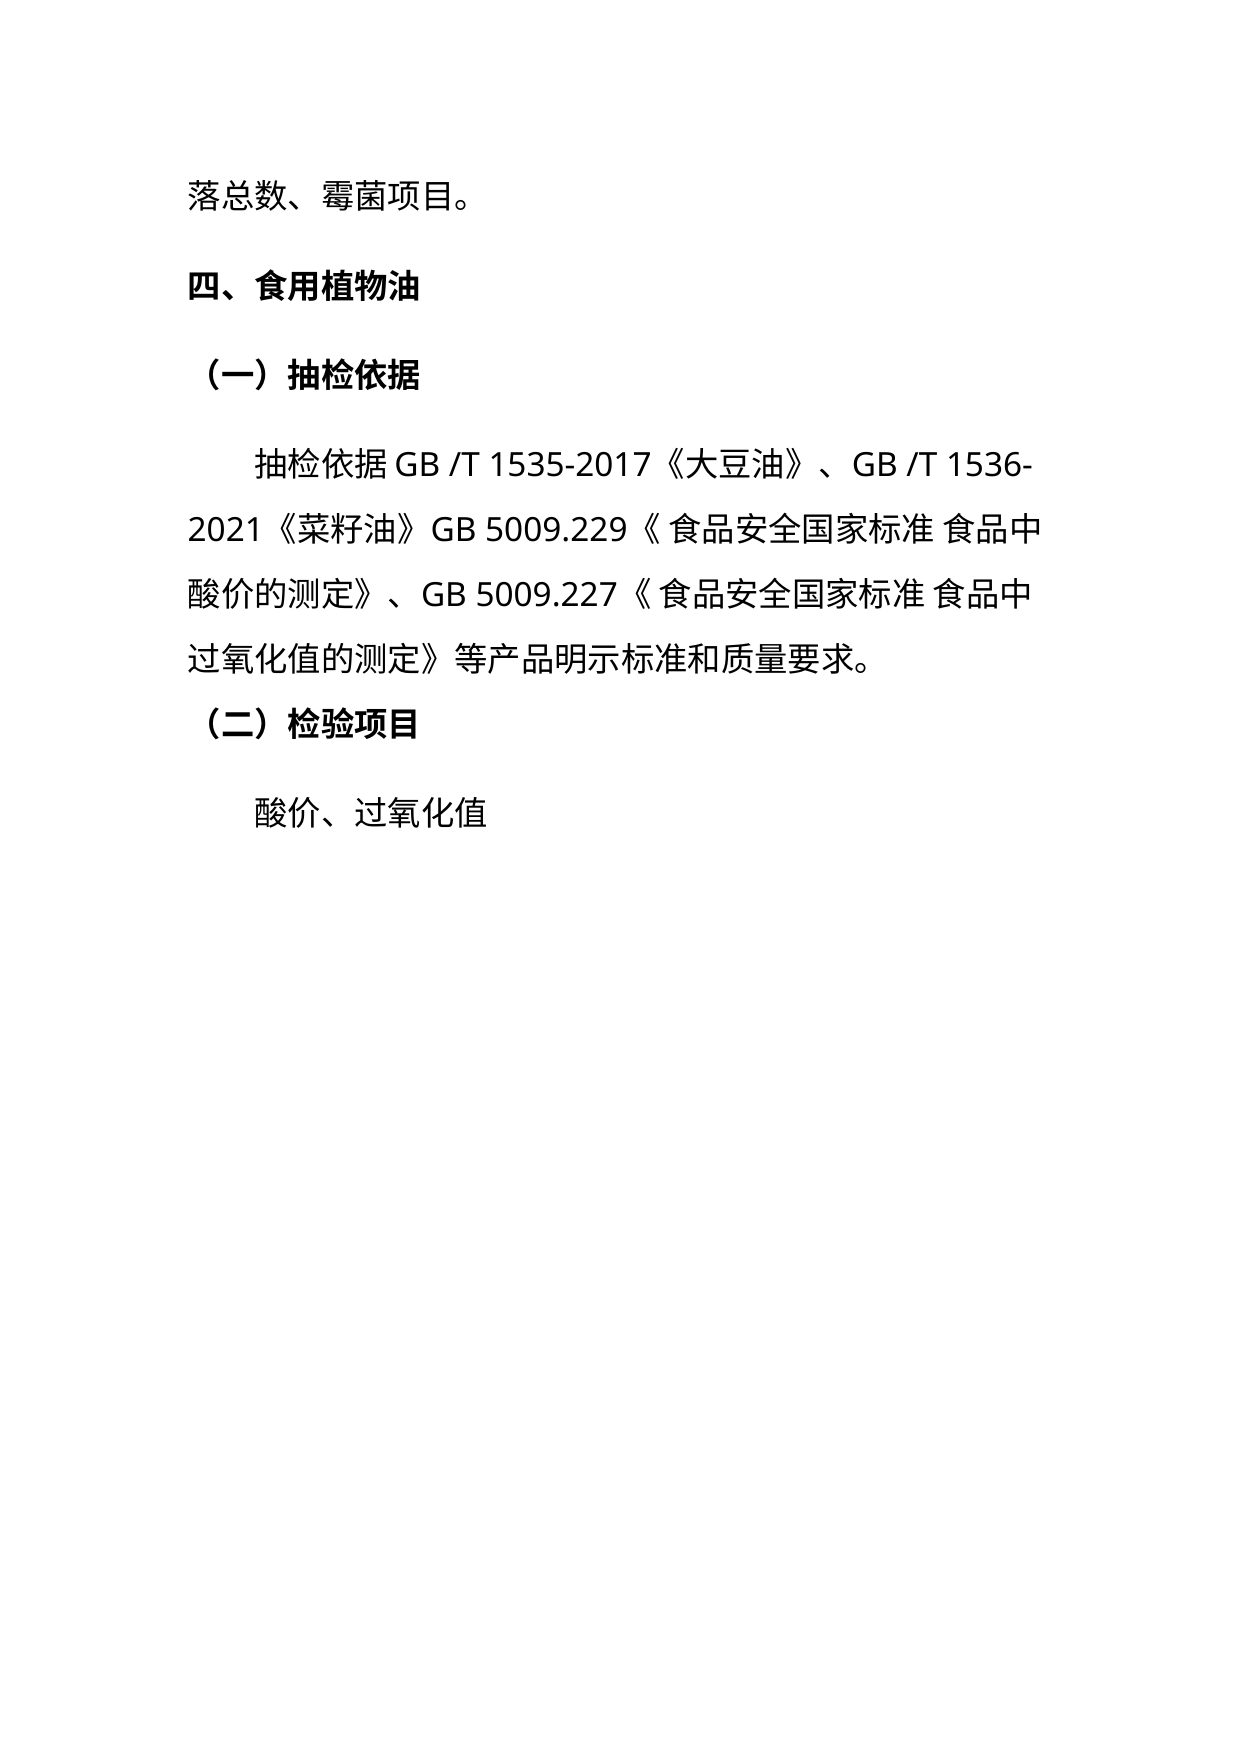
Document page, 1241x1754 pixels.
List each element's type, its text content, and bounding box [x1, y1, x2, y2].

text 酸价、过氧化值 [187, 778, 1053, 843]
list （一）抽检依据 [187, 340, 1053, 405]
text 抽检依据GB /T 1535-2017《大豆油》、GB /T 1536-2021《菜籽油》GB 5009.229《 食品安全国家标准 食品中酸价的测定》、GB 5009.227《 食品安全国家标准 食品中过氧化值的测定》等产品明示标准和质量要求。 [187, 429, 1053, 689]
text （二）检验项目 [187, 689, 1053, 754]
list 四、食用植物油 [187, 251, 1053, 316]
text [187, 162, 1053, 227]
